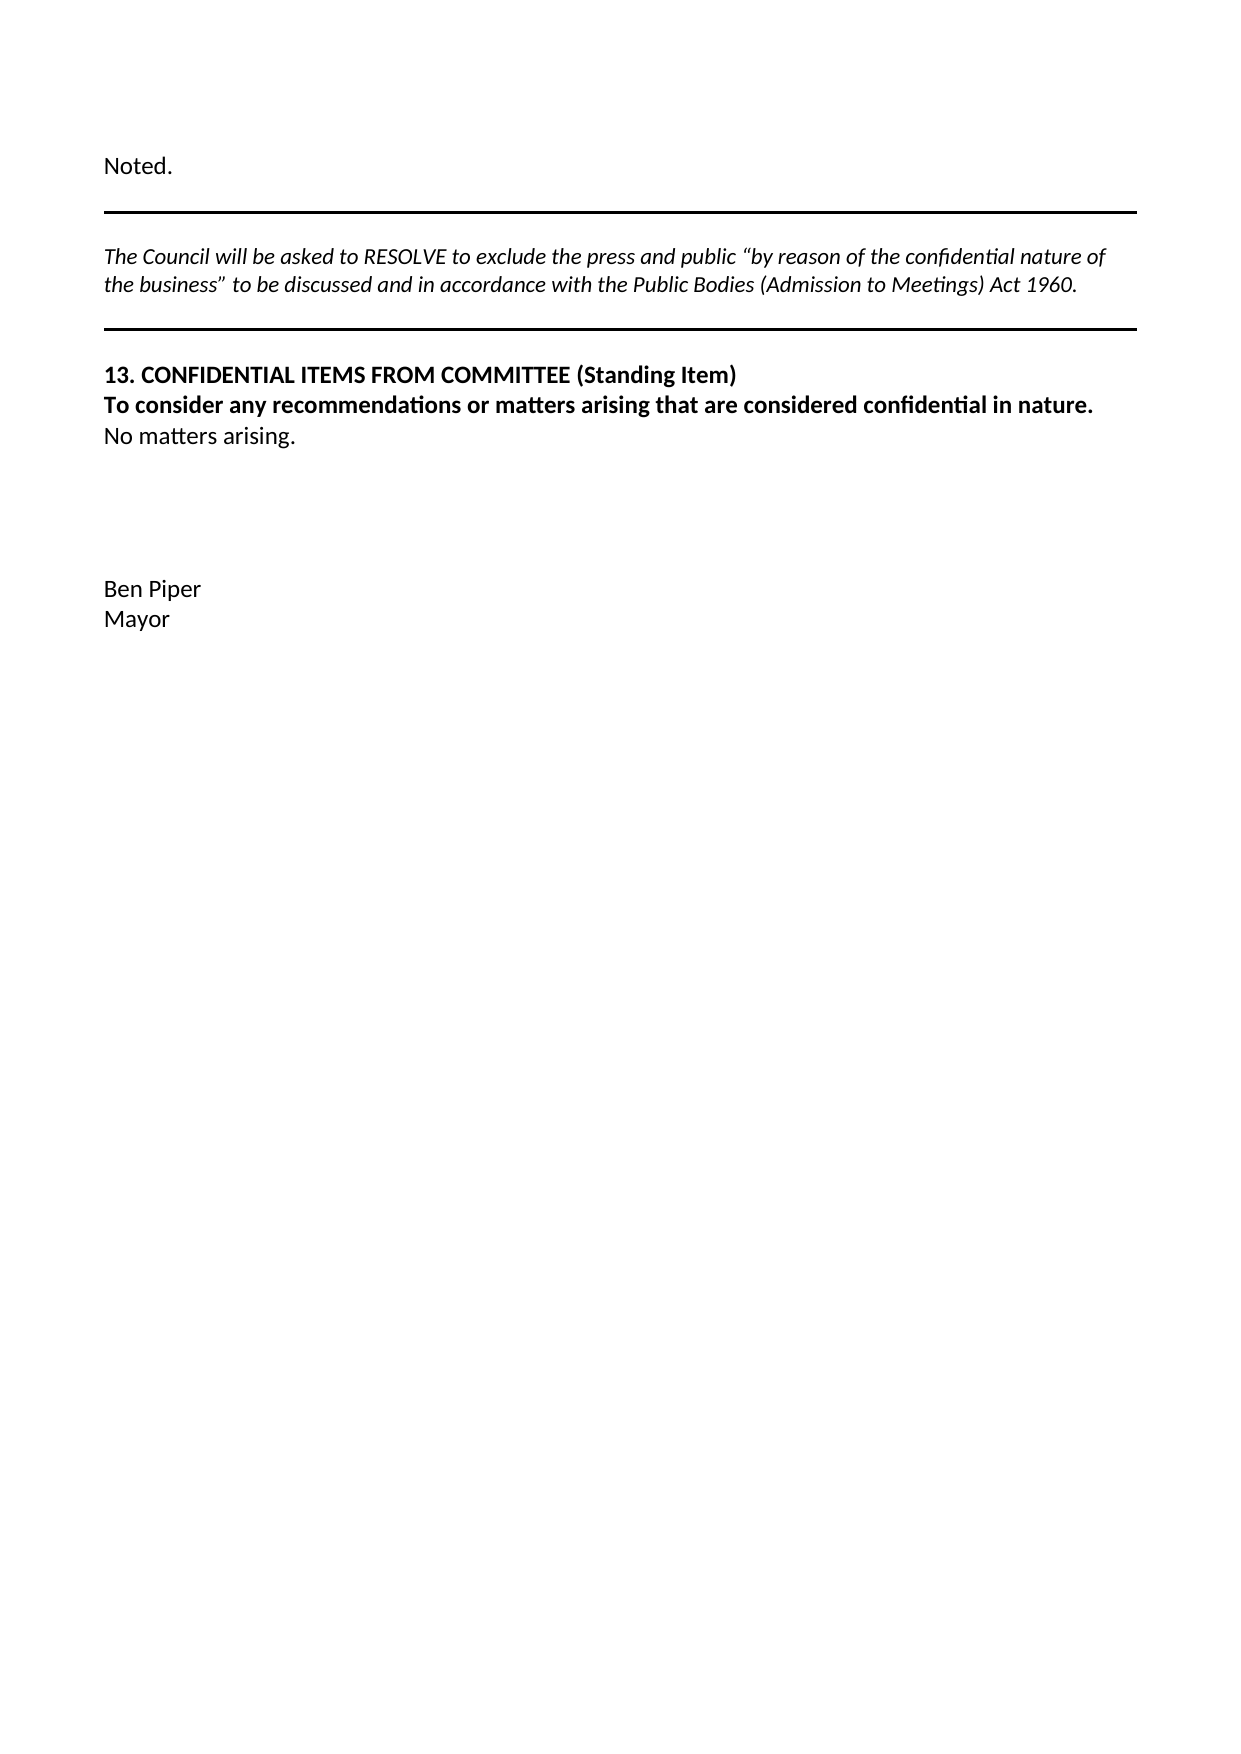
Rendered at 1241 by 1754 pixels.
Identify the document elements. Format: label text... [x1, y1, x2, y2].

subtitle CONFIDENTIAL ITEMS FROM COMMITTEE (Standing Item) [103, 359, 1137, 389]
text Noted. [103, 150, 1137, 181]
text To consider any recommendations or matters arising that are considered confidential in nature. [103, 389, 1137, 420]
text No matters arising. [103, 420, 1137, 451]
text The Council will be asked to RESOLVE to exclude the press and public “by reason of the confidential nature of the business” to be discussed and in accordance with the Public Bodies (Admission to Meetings) Act 1960. [103, 242, 1137, 298]
text Ben Piper [103, 573, 1137, 603]
text Mayor [103, 603, 1137, 634]
